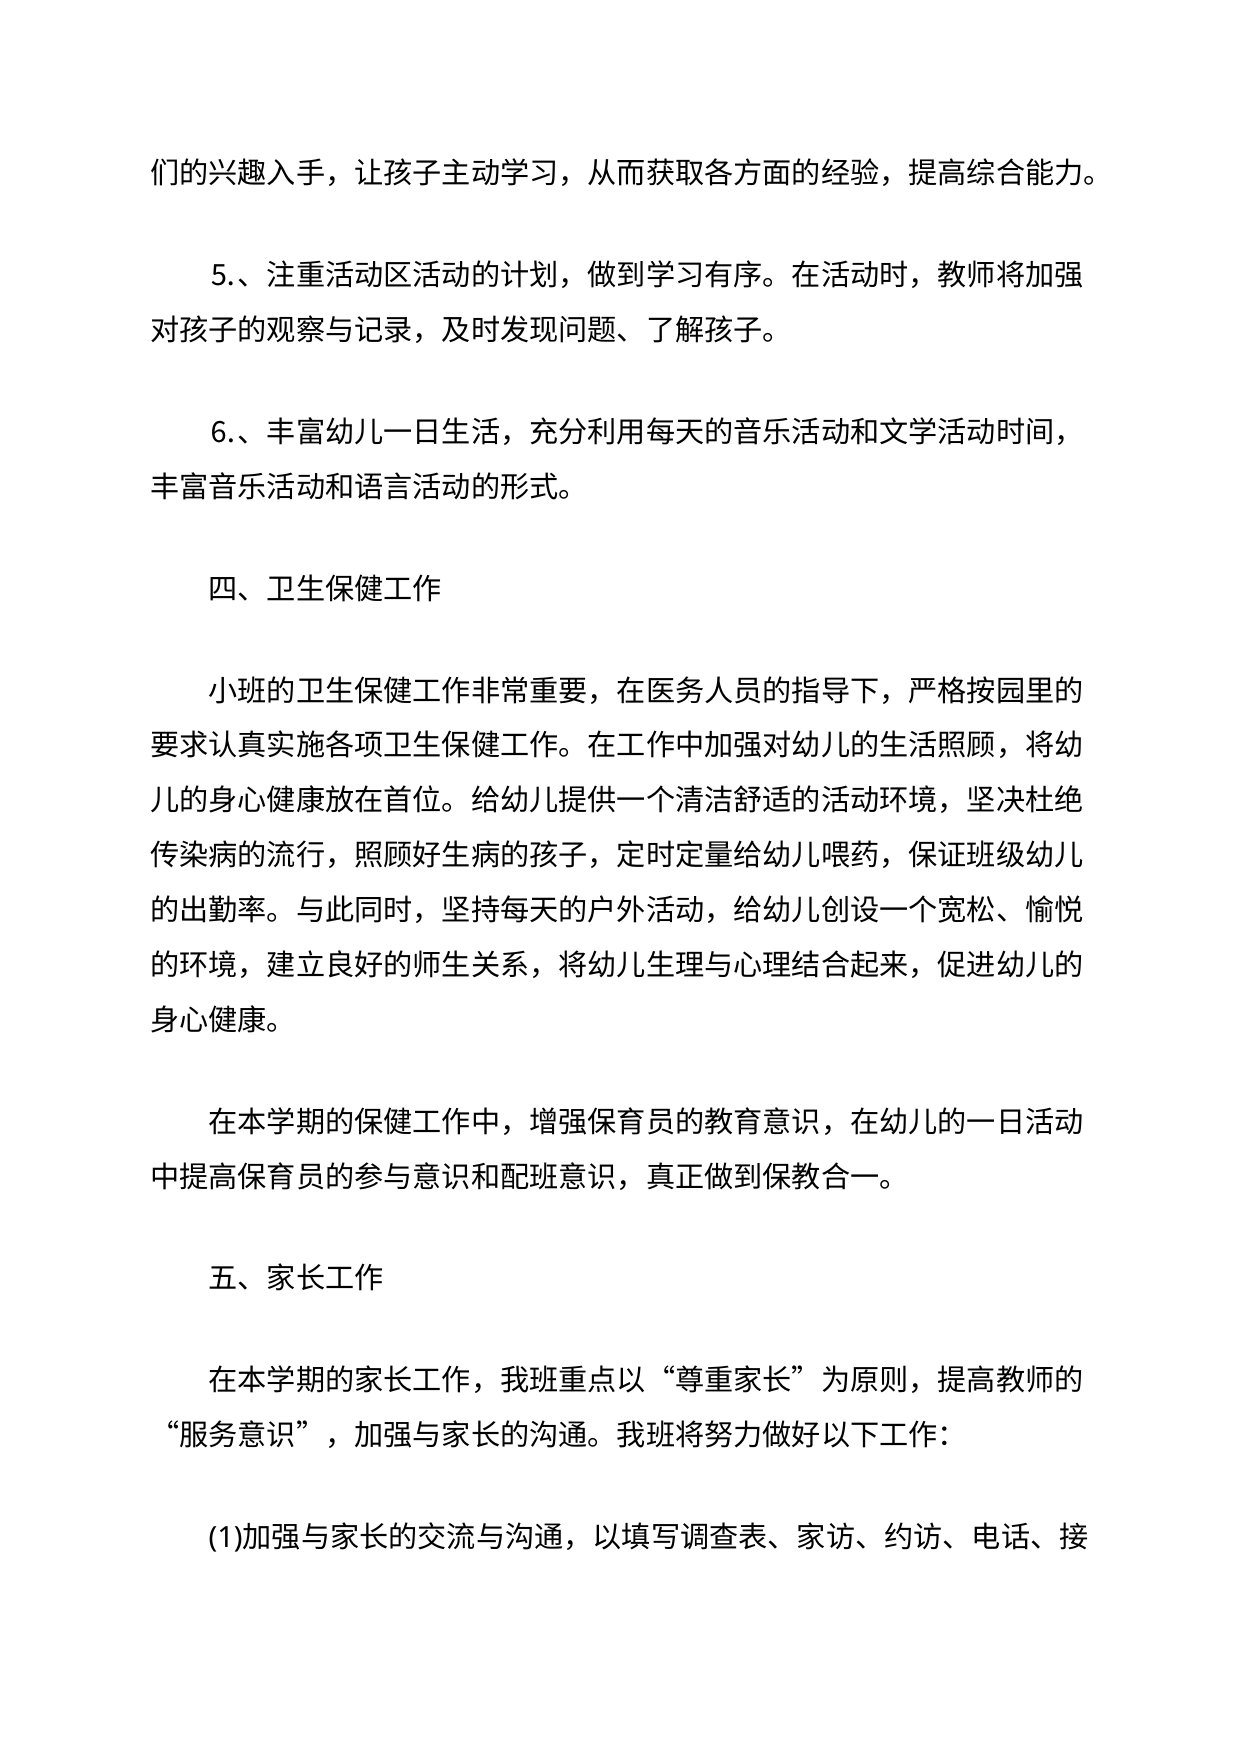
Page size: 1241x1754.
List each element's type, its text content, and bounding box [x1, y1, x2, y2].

text ⒍、丰富幼儿一日生活，充分利用每天的音乐活动和文学活动时间，丰富音乐活动和语言活动的形式。 [150, 408, 1090, 506]
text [150, 1513, 1090, 1556]
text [150, 150, 1090, 192]
text ⒌、注重活动区活动的计划，做到学习有序。在活动时，教师将加强对孩子的观察与记录，及时发现问题、了解孩子。 [150, 252, 1090, 349]
text 小班的卫生保健工作非常重要，在医务人员的指导下，严格按园里的要求认真实施各项卫生保健工作。在工作中加强对幼儿的生活照顾，将幼儿的身心健康放在首位。给幼儿提供一个清洁舒适的活动环境，坚决杜绝传染病的流行，照顾好生病的孩子，定时定量给幼儿喂药，保证班级幼儿的出勤率。与此同时，坚持每天的户外活动，给幼儿创设一个宽松、愉悦的环境，建立良好的师生关系，将幼儿生理与心理结合起来，促进幼儿的身心健康。 [150, 667, 1090, 1039]
text 在本学期的家长工作，我班重点以“尊重家长”为原则，提高教师的“服务意识”，加强与家长的沟通。我班将努力做好以下工作： [150, 1357, 1090, 1454]
text 四、卫生保健工作 [150, 565, 1090, 608]
text 五、家长工作 [150, 1255, 1090, 1297]
text 在本学期的保健工作中，增强保育员的教育意识，在幼儿的一日活动中提高保育员的参与意识和配班意识，真正做到保教合一。 [150, 1098, 1090, 1195]
